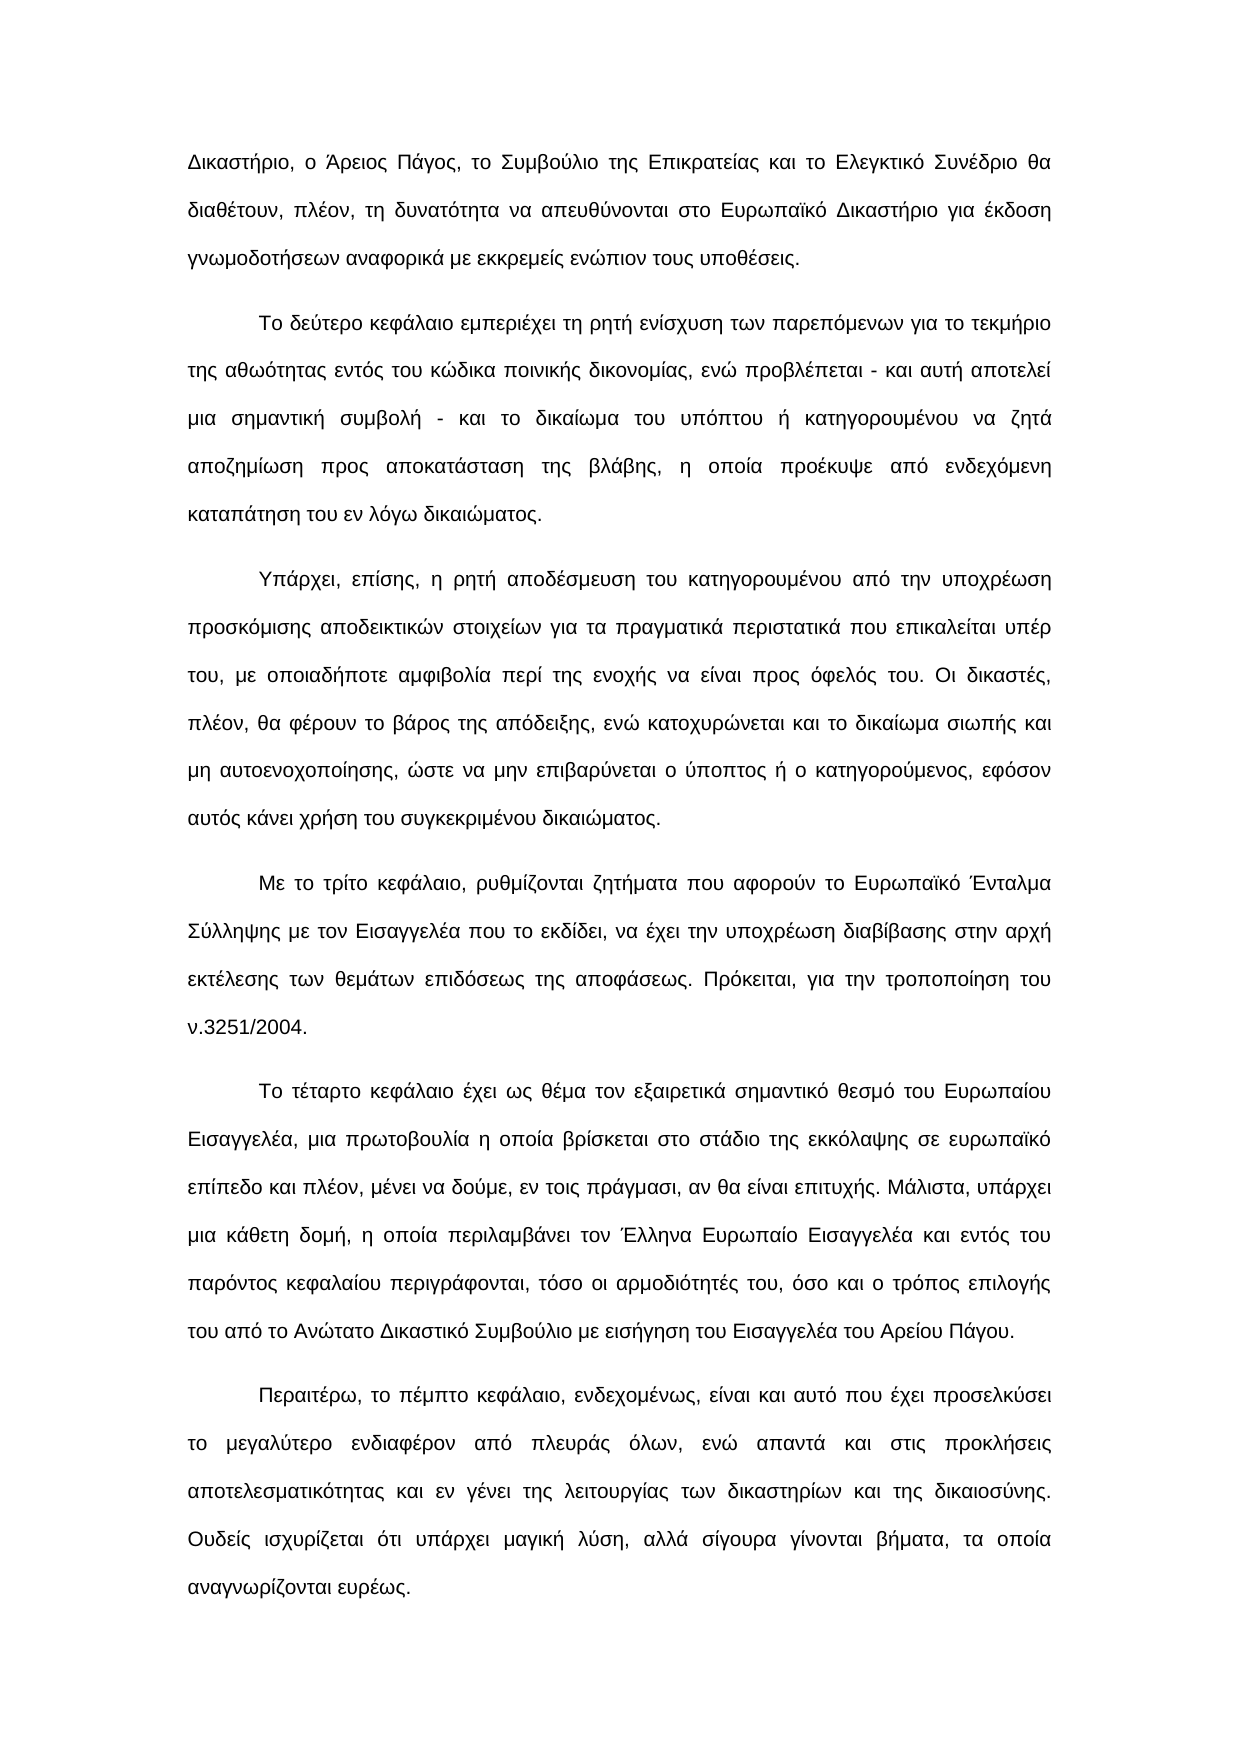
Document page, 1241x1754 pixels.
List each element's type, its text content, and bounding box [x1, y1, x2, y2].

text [187, 150, 1053, 270]
text Το δεύτερο κεφάλαιο εμπεριέχει τη ρητή ενίσχυση των παρεπόμενων για το τεκμήριο της αθωότητας εντός του κώδικα ποινικής δικονομίας, ενώ προβλέπεται - και αυτή αποτελεί μια σημαντική συμβολή - και το δικαίωμα του υπόπτου ή κατηγορουμένου να ζητά αποζημίωση προς αποκατάσταση της βλάβης, η οποία προέκυψε από ενδεχόμενη καταπάτηση του εν λόγω δικαιώματος. [187, 310, 1053, 526]
text Υπάρχει, επίσης, η ρητή αποδέσμευση του κατηγορουμένου από την υποχρέωση προσκόμισης αποδεικτικών στοιχείων για τα πραγματικά περιστατικά που επικαλείται υπέρ του, με οποιαδήποτε αμφιβολία περί της ενοχής να είναι προς όφελός του. Οι δικαστές, πλέον, θα φέρουν το βάρος της απόδειξης, ενώ κατοχυρώνεται και το δικαίωμα σιωπής και μη αυτοενοχοποίησης, ώστε να μην επιβαρύνεται ο ύποπτος ή ο κατηγορούμενος, εφόσον αυτός κάνει χρήση του συγκεκριμένου δικαιώματος. [187, 567, 1053, 830]
text Το τέταρτο κεφάλαιο έχει ως θέμα τον εξαιρετικά σημαντικό θεσμό του Ευρωπαίου Εισαγγελέα, μια πρωτοβουλία η οποία βρίσκεται στο στάδιο της εκκόλαψης σε ευρωπαϊκό επίπεδο και πλέον, μένει να δούμε, εν τοις πράγμασι, αν θα είναι επιτυχής. Μάλιστα, υπάρχει μια κάθετη δομή, η οποία περιλαμβάνει τον Έλληνα Ευρωπαίο Εισαγγελέα και εντός του παρόντος κεφαλαίου περιγράφονται, τόσο οι αρμοδιότητές του, όσο και ο τρόπος επιλογής του από το Ανώτατο Δικαστικό Συμβούλιο με εισήγηση του Εισαγγελέα του Αρείου Πάγου. [187, 1079, 1053, 1343]
text Με το τρίτο κεφάλαιο, ρυθμίζονται ζητήματα που αφορούν το Ευρωπαϊκό Ένταλμα Σύλληψης με τον Εισαγγελέα που το εκδίδει, να έχει την υποχρέωση διαβίβασης στην αρχή εκτέλεσης των θεμάτων επιδόσεως της αποφάσεως. Πρόκειται, για την τροποποίηση του ν.3251/2004. [187, 871, 1053, 1038]
text Περαιτέρω, το πέμπτο κεφάλαιο, ενδεχομένως, είναι και αυτό που έχει προσελκύσει το μεγαλύτερο ενδιαφέρον από πλευράς όλων, ενώ απαντά και στις προκλήσεις αποτελεσματικότητας και εν γένει της λειτουργίας των δικαστηρίων και της δικαιοσύνης. Ουδείς ισχυρίζεται ότι υπάρχει μαγική λύση, αλλά σίγουρα γίνονται βήματα, τα οποία αναγνωρίζονται ευρέως. [187, 1383, 1053, 1599]
